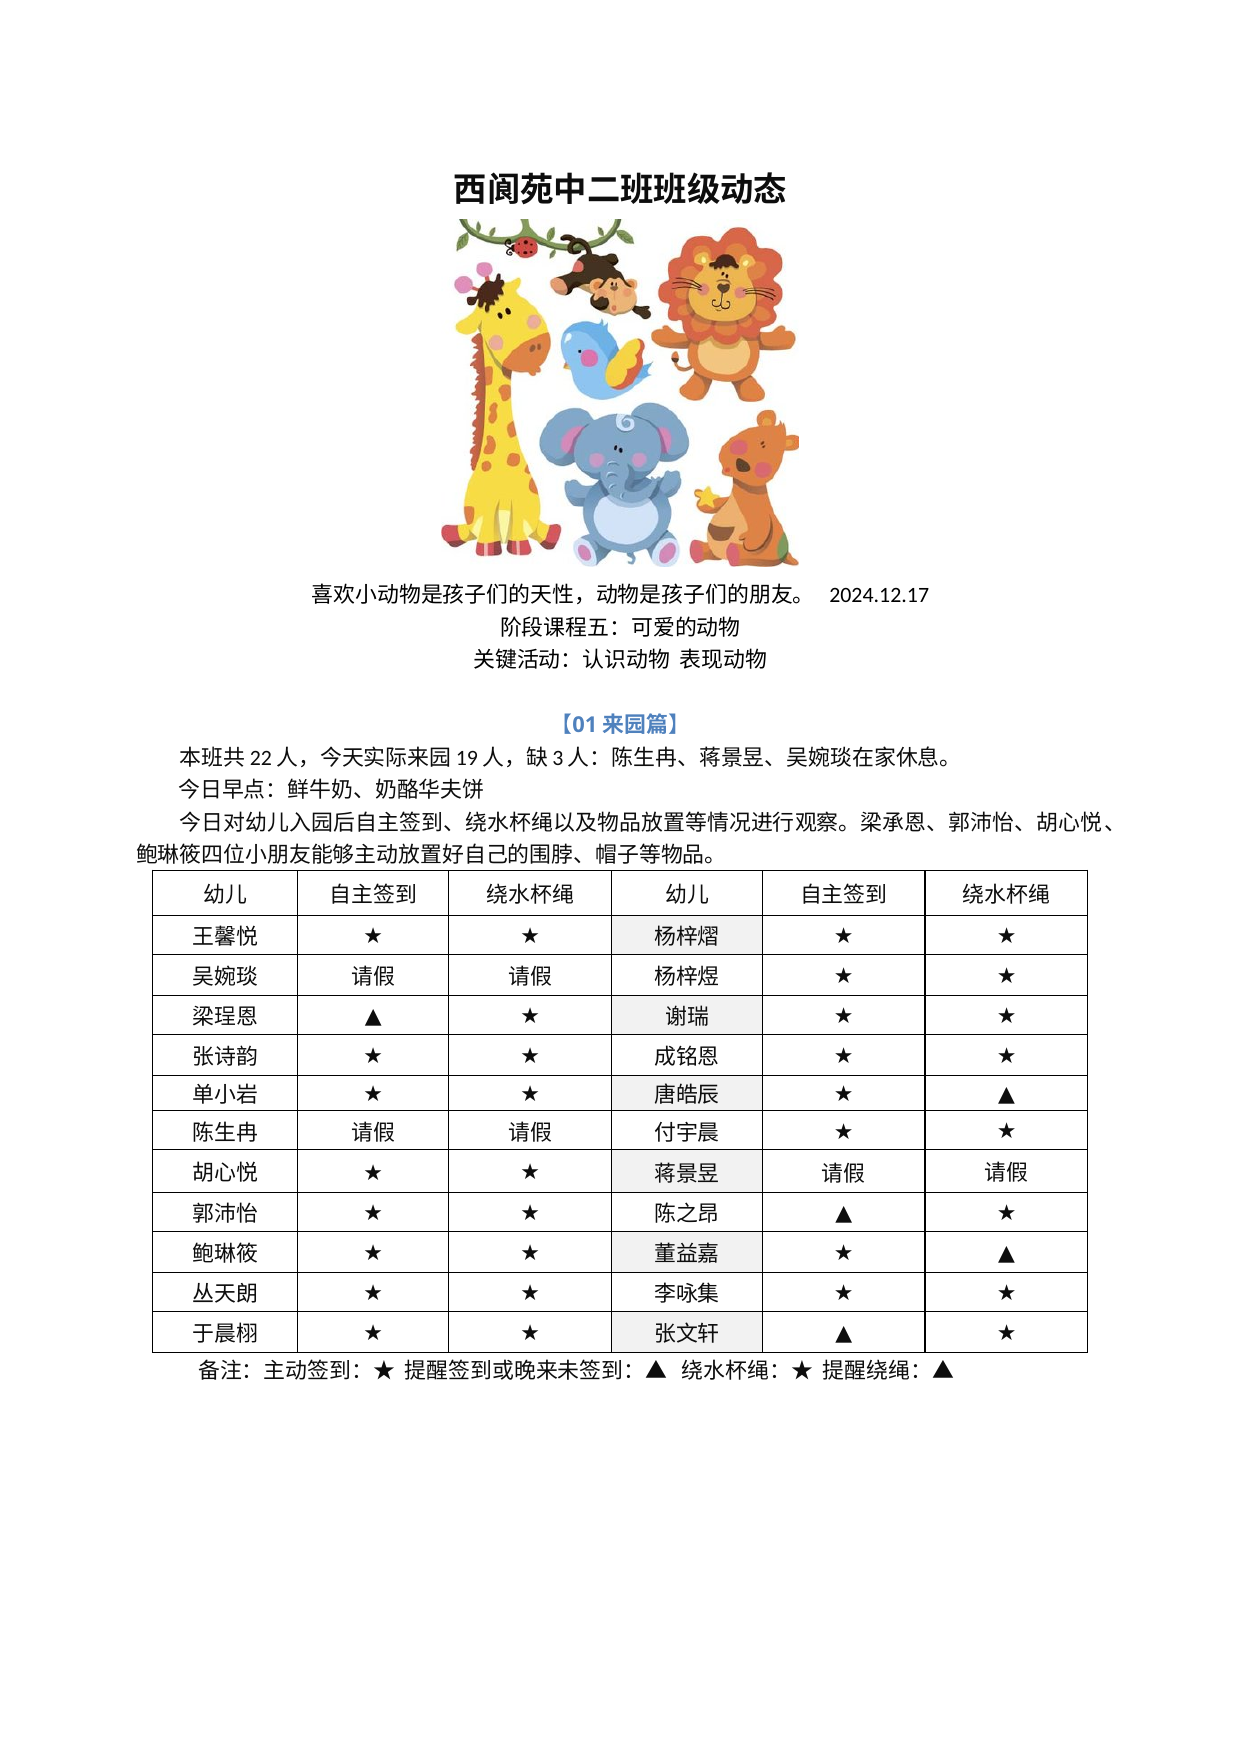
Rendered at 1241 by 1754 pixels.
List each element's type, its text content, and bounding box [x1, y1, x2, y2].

table_cell 请假 [298, 955, 448, 995]
table_cell ★ [763, 955, 924, 995]
table_header 幼儿 [153, 871, 297, 915]
table_cell 谢瑞 [612, 996, 762, 1034]
text 西阆苑中二班班级动态 [136, 154, 1104, 219]
text 本班共22人，今天实际来园19人，缺3人：陈生冉、蒋景昱、吴婉琰在家休息。 [136, 739, 1104, 772]
table_cell ★ [449, 1312, 611, 1352]
table_cell ★ [763, 1111, 924, 1149]
table_cell 董益嘉 [612, 1232, 762, 1272]
table_cell ★ [298, 1076, 448, 1110]
table_cell ★ [926, 916, 1087, 954]
table_cell 王馨悦 [153, 916, 297, 954]
table_cell ★ [298, 916, 448, 954]
table_cell ★ [763, 1076, 924, 1110]
table_cell ★ [926, 996, 1087, 1034]
table_cell ▲ [763, 1312, 924, 1352]
table_cell 杨梓煜 [612, 955, 762, 995]
table_cell 杨梓熠 [612, 916, 762, 954]
table_cell 陈生冉 [153, 1111, 297, 1149]
table_header 绕水杯绳 [449, 871, 611, 915]
table_cell ★ [926, 1035, 1087, 1075]
table_cell ★ [763, 916, 924, 954]
table_cell 鲍琳筱 [153, 1232, 297, 1272]
table_cell ★ [926, 955, 1087, 995]
table_cell ★ [449, 1150, 611, 1192]
table_cell 吴婉琰 [153, 955, 297, 995]
table_cell ★ [763, 1035, 924, 1075]
table_cell 张文轩 [612, 1312, 762, 1352]
text 【01 来园篇】 [136, 707, 1104, 739]
table_header 绕水杯绳 [926, 871, 1087, 915]
table_cell 请假 [449, 1111, 611, 1149]
table_cell ★ [763, 996, 924, 1034]
table_cell ★ [298, 1150, 448, 1192]
text 喜欢小动物是孩子们的天性，动物是孩子们的朋友。 2024.12.17 [136, 577, 1104, 609]
table_cell 于晨栩 [153, 1312, 297, 1352]
table_header 自主签到 [298, 871, 448, 915]
table_cell ▲ [763, 1193, 924, 1231]
table_cell ★ [926, 1193, 1087, 1231]
table_cell ★ [298, 1232, 448, 1272]
text 阶段课程五：可爱的动物 [136, 609, 1104, 642]
table_cell ★ [449, 916, 611, 954]
table_cell 单小岩 [153, 1076, 297, 1110]
table_cell ▲ [926, 1076, 1087, 1110]
table_cell 成铭恩 [612, 1035, 762, 1075]
table_cell 陈之昂 [612, 1193, 762, 1231]
table_cell ★ [449, 1035, 611, 1075]
table_cell ★ [449, 996, 611, 1034]
table_cell ★ [298, 1312, 448, 1352]
table_cell ★ [449, 1193, 611, 1231]
table_cell 李咏集 [612, 1273, 762, 1311]
table_cell 蒋景昱 [612, 1150, 762, 1192]
table_cell ★ [449, 1273, 611, 1311]
text 关键活动：认识动物 表现动物 [136, 642, 1104, 674]
table_cell ★ [763, 1273, 924, 1311]
table_cell ★ [298, 1035, 448, 1075]
table_cell ★ [763, 1232, 924, 1272]
picture [441, 219, 799, 567]
table_cell ★ [926, 1312, 1087, 1352]
table_cell ★ [449, 1076, 611, 1110]
table_cell ★ [298, 1193, 448, 1231]
table_cell 张诗韵 [153, 1035, 297, 1075]
table_cell ★ [926, 1111, 1087, 1149]
table_cell 唐皓辰 [612, 1076, 762, 1110]
table_cell 请假 [763, 1150, 924, 1192]
table_cell ▲ [926, 1232, 1087, 1272]
table_cell ★ [298, 1273, 448, 1311]
table_cell 郭沛怡 [153, 1193, 297, 1231]
table_header 自主签到 [763, 871, 924, 915]
table_cell ▲ [298, 996, 448, 1034]
table_cell ★ [449, 1232, 611, 1272]
table_cell 丛天朗 [153, 1273, 297, 1311]
table_cell 请假 [298, 1111, 448, 1149]
text 备注：主动签到：★ 提醒签到或晚来未签到：▲ 绕水杯绳：★ 提醒绕绳：▲ [136, 1353, 1104, 1386]
table_header 幼儿 [612, 871, 762, 915]
table_cell 付宇晨 [612, 1111, 762, 1149]
table_cell ★ [926, 1273, 1087, 1311]
text 今日对幼儿入园后自主签到、绕水杯绳以及物品放置等情况进行观察。梁承恩、郭沛怡、胡心悦、鲍琳筱四位小朋友能够主动放置好自己的围脖、帽子等物品。 [136, 804, 1104, 869]
table_cell 请假 [449, 955, 611, 995]
table_cell 请假 [926, 1150, 1087, 1192]
table_cell 梁珵恩 [153, 996, 297, 1034]
table_cell 胡心悦 [153, 1150, 297, 1192]
text 今日早点：鲜牛奶、奶酪华夫饼 [136, 772, 1104, 804]
